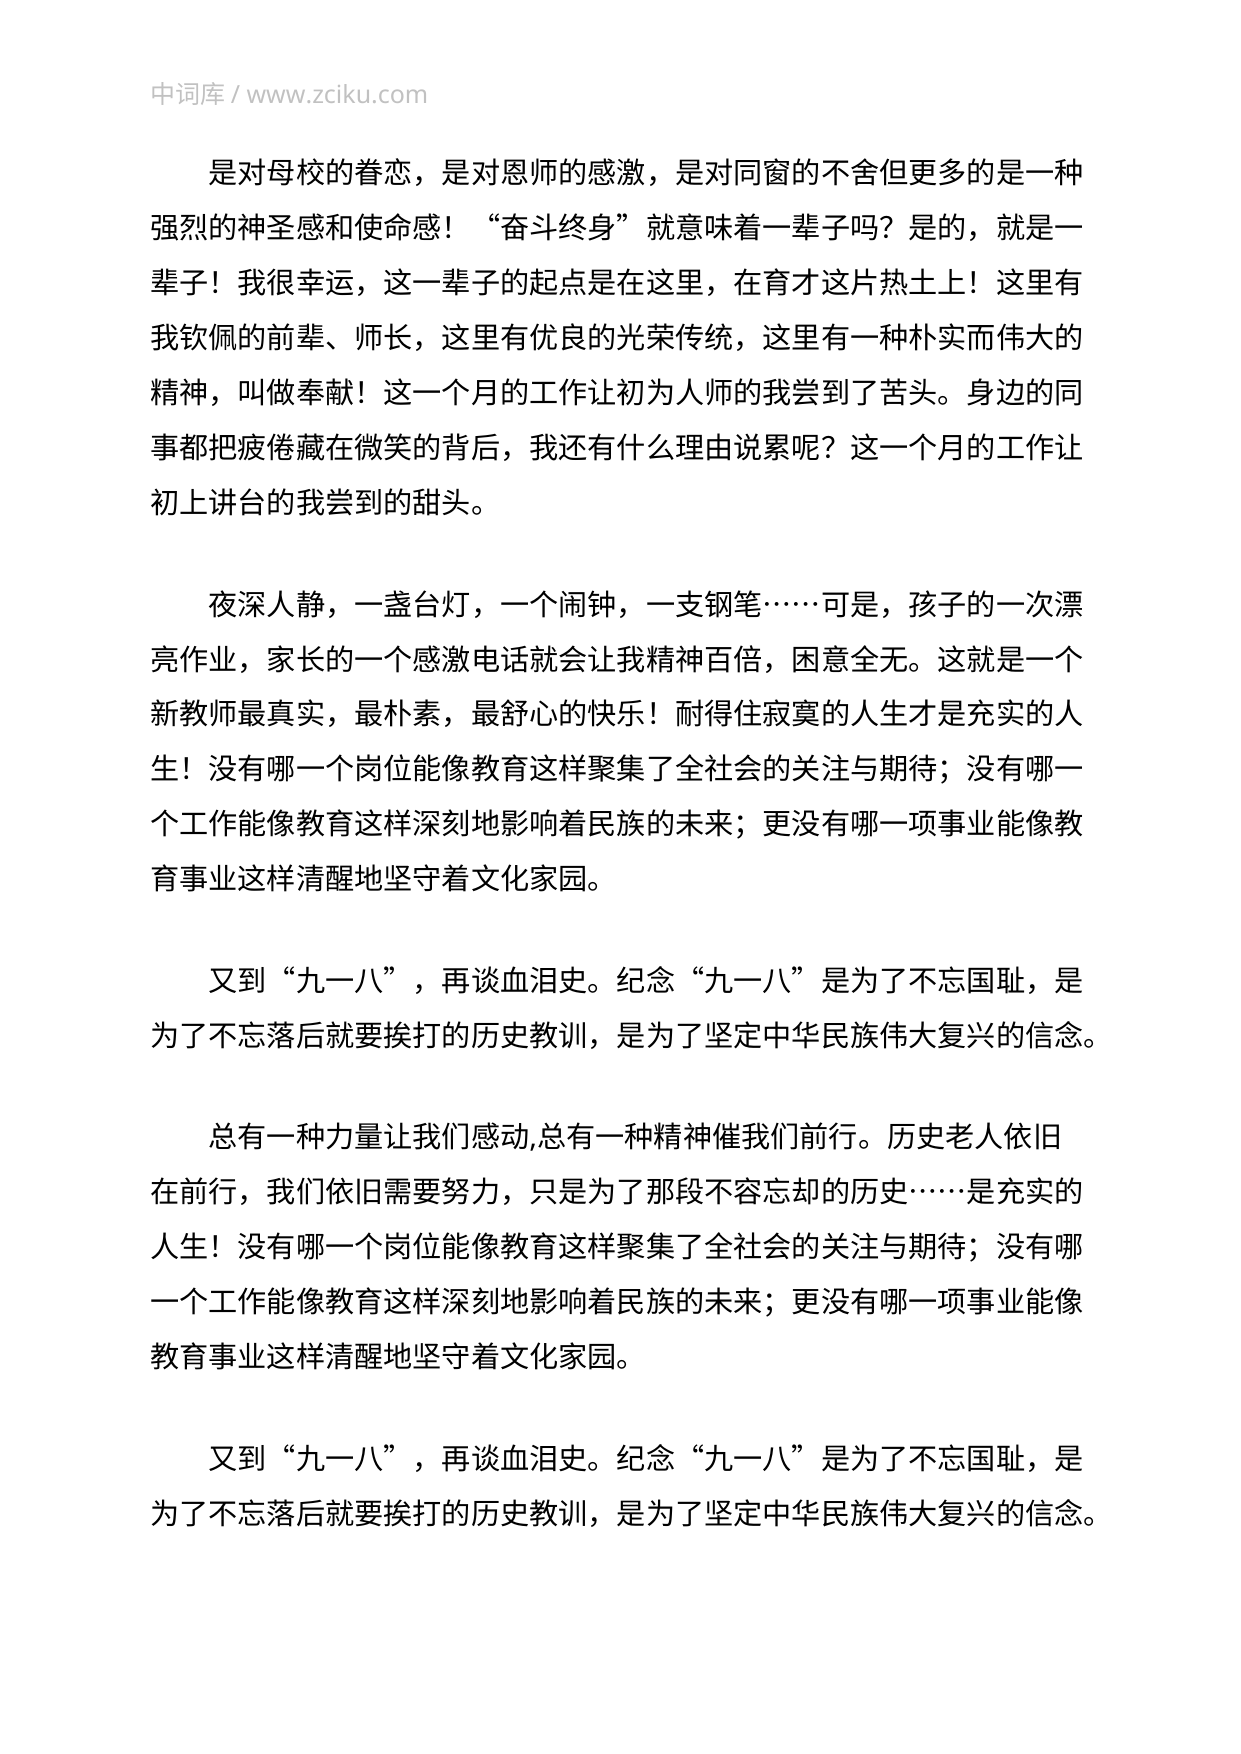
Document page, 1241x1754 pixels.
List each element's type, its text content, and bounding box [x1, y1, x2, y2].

text 又到“九一八”，再谈血泪史。纪念“九一八”是为了不忘国耻，是为了不忘落后就要挨打的历史教训，是为了坚定中华民族伟大复兴的信念。 [150, 1436, 1090, 1533]
text 又到“九一八”，再谈血泪史。纪念“九一八”是为了不忘国耻，是为了不忘落后就要挨打的历史教训，是为了坚定中华民族伟大复兴的信念。 [150, 957, 1090, 1054]
text 总有一种力量让我们感动,总有一种精神催我们前行。历史老人依旧在前行，我们依旧需要努力，只是为了那段不容忘却的历史……是充实的人生！没有哪一个岗位能像教育这样聚集了全社会的关注与期待；没有哪一个工作能像教育这样深刻地影响着民族的未来；更没有哪一项事业能像教育事业这样清醒地坚守着文化家园。 [150, 1114, 1090, 1376]
text 夜深人静，一盏台灯，一个闹钟，一支钢笔……可是，孩子的一次漂亮作业，家长的一个感激电话就会让我精神百倍，困意全无。这就是一个新教师最真实，最朴素，最舒心的快乐！耐得住寂寞的人生才是充实的人生！没有哪一个岗位能像教育这样聚集了全社会的关注与期待；没有哪一个工作能像教育这样深刻地影响着民族的未来；更没有哪一项事业能像教育事业这样清醒地坚守着文化家园。 [150, 581, 1090, 898]
text 是对母校的眷恋，是对恩师的感激，是对同窗的不舍但更多的是一种强烈的神圣感和使命感！“奋斗终身”就意味着一辈子吗？是的，就是一辈子！我很幸运，这一辈子的起点是在这里，在育才这片热土上！这里有我钦佩的前辈、师长，这里有优良的光荣传统，这里有一种朴实而伟大的精神，叫做奉献！这一个月的工作让初为人师的我尝到了苦头。身边的同事都把疲倦藏在微笑的背后，我还有什么理由说累呢？这一个月的工作让初上讲台的我尝到的甜头。 [150, 150, 1090, 522]
